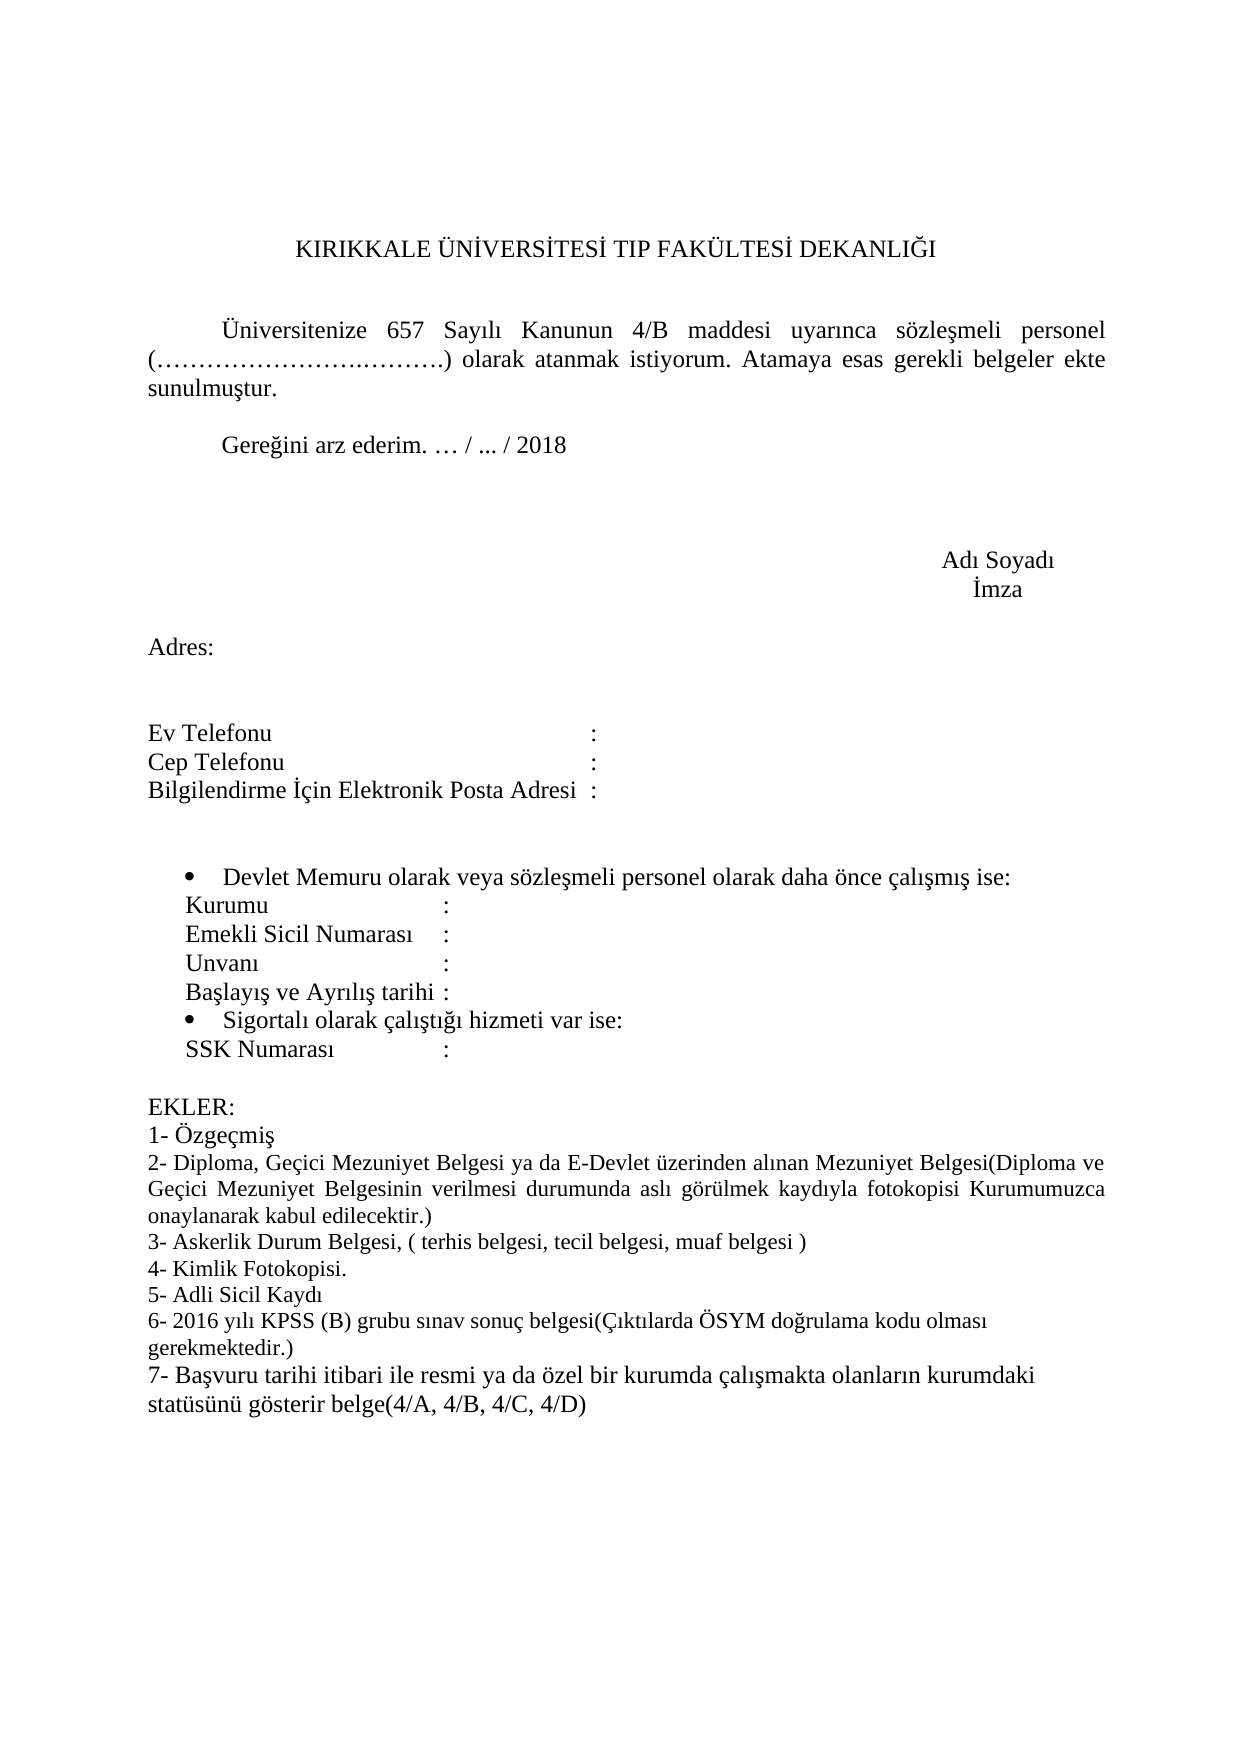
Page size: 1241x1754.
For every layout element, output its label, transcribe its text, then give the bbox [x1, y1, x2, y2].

text KIRIKKALE ÜNİVERSİTESİ TIP FAKÜLTESİ DEKANLIĞI [221, 234, 1106, 263]
text 5- Adli Sicil Kaydı [148, 1281, 1106, 1307]
text 1- Özgeçmiş [148, 1120, 1106, 1149]
text Üniversitenize 657 Sayılı Kanunun 4/B maddesi uyarınca sözleşmeli personel (…………………….……….) olarak atanmak istiyorum. Atamaya esas gerekli belgeler ekte sunulmuştur. [148, 315, 1106, 402]
text Başlayış ve Ayrılış tarihi : [148, 977, 1106, 1005]
text Kurumu : [148, 890, 1106, 919]
text 2- Diploma, Geçici Mezuniyet Belgesi ya da E-Devlet üzerinden alınan Mezuniyet Belgesi(Diploma ve Geçici Mezuniyet Belgesinin verilmesi durumunda aslı görülmek kaydıyla fotokopisi Kurumumuzca onaylanarak kabul edilecektir.) [148, 1149, 1106, 1228]
text EKLER: [148, 1092, 1106, 1120]
list Devlet Memuru olarak veya sözleşmeli personel olarak daha önce çalışmış ise: [185, 862, 1106, 890]
text Adı Soyadı [148, 545, 1106, 574]
text Emekli Sicil Numarası : [148, 919, 1106, 948]
text 6- 2016 yılı KPSS (B) grubu sınav sonuç belgesi(Çıktılarda ÖSYM doğrulama kodu olması gerekmektedir.) [148, 1307, 1106, 1360]
text 4- Kimlik Fotokopisi. [148, 1254, 1106, 1281]
text Cep Telefonu : [148, 747, 1106, 775]
text Unvanı : [148, 948, 1106, 977]
text İmza [148, 574, 1106, 603]
list Sigortalı olarak çalıştığı hizmeti var ise: [185, 1005, 1106, 1034]
text SSK Numarası : [185, 1034, 1106, 1063]
text 7- Başvuru tarihi itibari ile resmi ya da özel bir kurumda çalışmakta olanların kurumdaki statüsünü gösterir belge(4/A, 4/B, 4/C, 4/D) [148, 1360, 1106, 1417]
text Gereğini arz ederim. … / ... / 2018 [148, 430, 1106, 459]
text Ev Telefonu : [148, 718, 1106, 747]
text Adres: [148, 632, 1106, 660]
text 3- Askerlik Durum Belgesi, ( terhis belgesi, tecil belgesi, muaf belgesi ) [148, 1228, 1106, 1254]
text Bilgilendirme İçin Elektronik Posta Adresi : [148, 775, 1106, 804]
